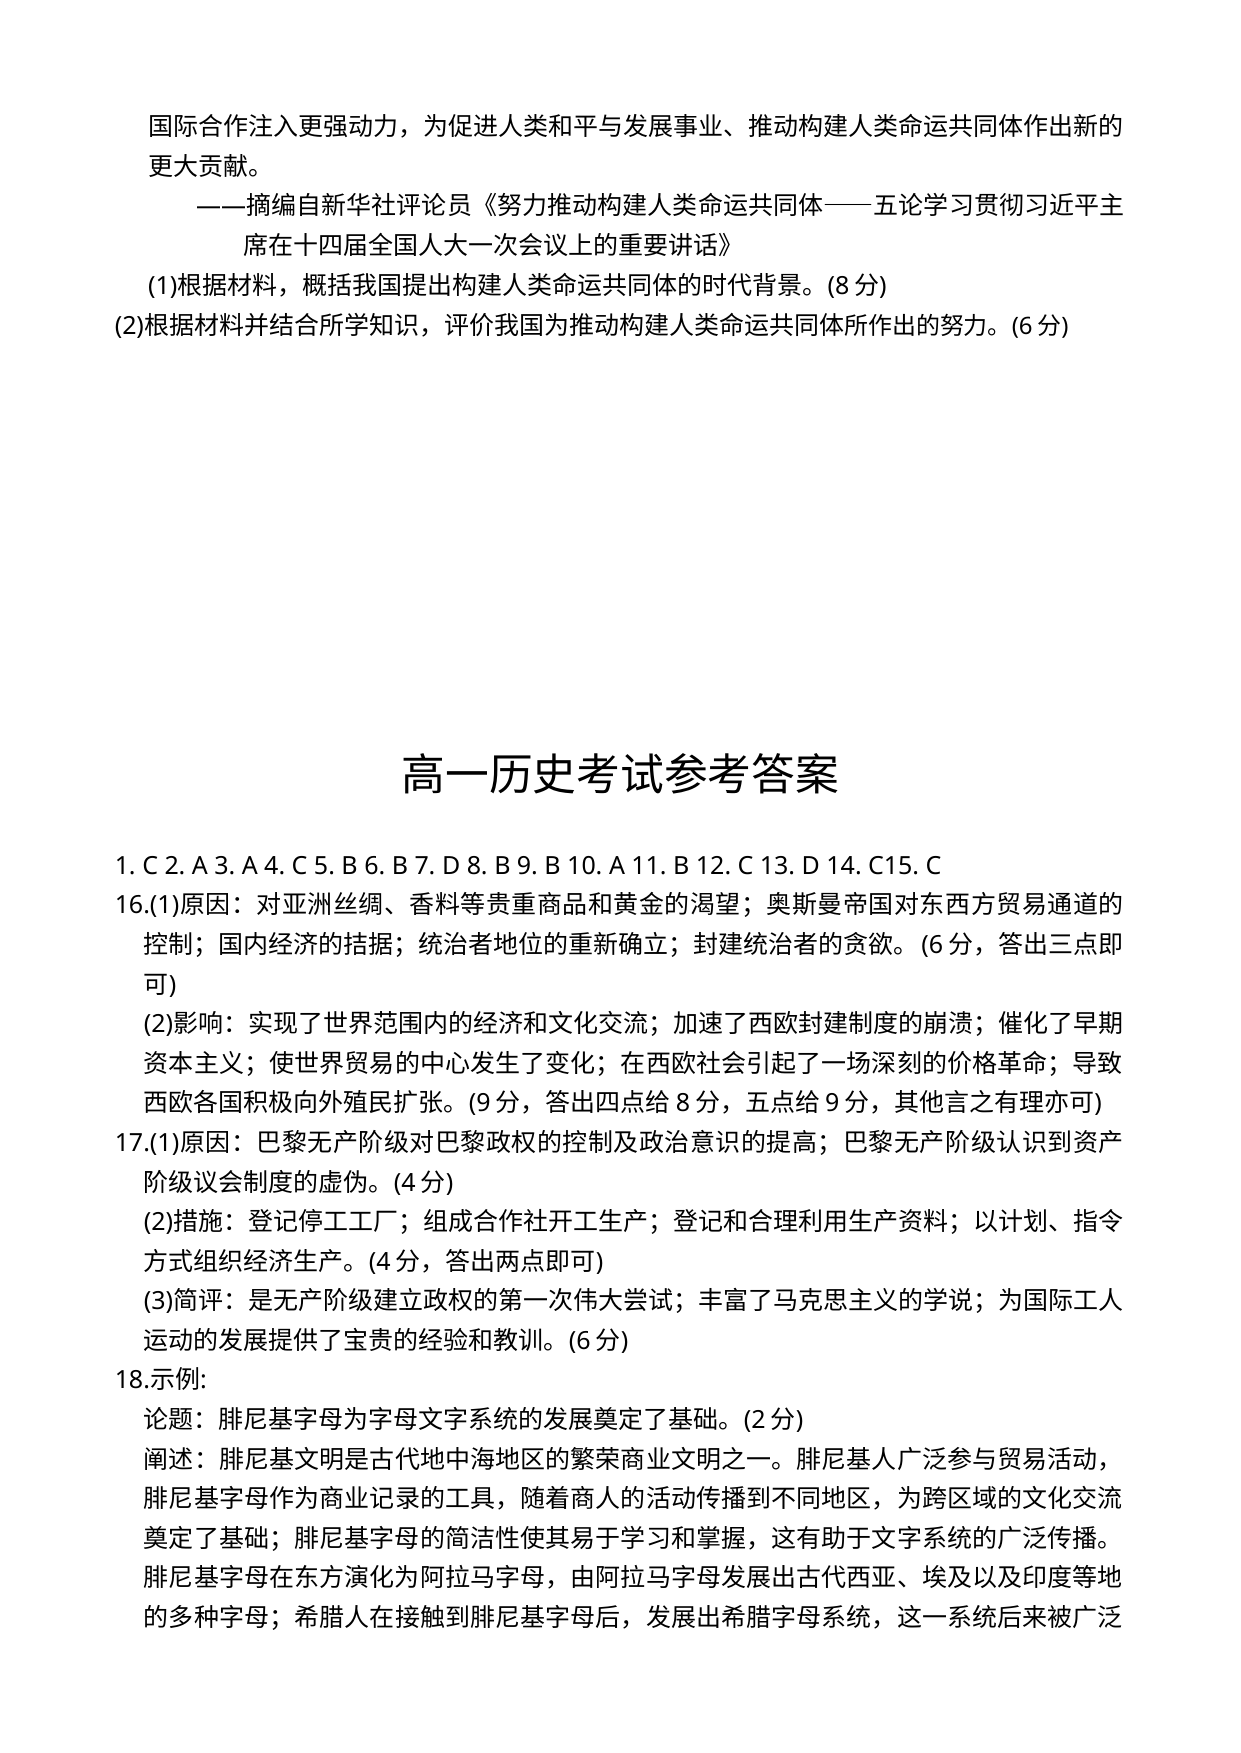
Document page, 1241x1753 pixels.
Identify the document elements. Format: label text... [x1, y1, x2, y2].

text 1. C 2. A 3. A 4. C 5. B 6. B 7. D 8. B 9. B 10. A 11. B 12. C 13. D 14. C15. C [114, 842, 1105, 882]
text 高一历史考试参考答案 [114, 739, 1126, 802]
text (2)影响：实现了世界范围内的经济和文化交流；加速了西欧封建制度的崩溃；催化了早期资本主义；使世界贸易的中心发生了变化；在西欧社会引起了一场深刻的价格革命；导致西欧各国积极向外殖民扩张。(9分，答出四点给8分，五点给9分，其他言之有理亦可) [144, 1000, 1126, 1119]
text 17.(1)原因：巴黎无产阶级对巴黎政权的控制及政治意识的提高；巴黎无产阶级认识到资产阶级议会制度的虚伪。(4分) [114, 1119, 1123, 1198]
text (2)措施：登记停工工厂；组成合作社开工生产；登记和合理利用生产资料；以计划、指令方式组织经济生产。(4分，答出两点即可) [144, 1198, 1126, 1277]
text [144, 1436, 1126, 1634]
text (2)根据材料并结合所学知识，评价我国为推动构建人类命运共同体所作出的努力。(6分) [114, 305, 1126, 341]
text ——摘编自新华社评论员《努力推动构建人类命运共同体——五论学习贯彻习近平主席在十四届全国人大一次会议上的重要讲话》 [196, 186, 1126, 262]
text 16.(1)原因：对亚洲丝绸、香料等贵重商品和黄金的渴望；奥斯曼帝国对东西方贸易通道的控制；国内经济的拮据；统治者地位的重新确立；封建统治者的贪欲。(6分，答出三点即可) [114, 882, 1123, 1000]
text (3)简评：是无产阶级建立政权的第一次伟大尝试；丰富了马克思主义的学说；为国际工人运动的发展提供了宝贵的经验和教训。(6分) [144, 1277, 1123, 1357]
text 论题：腓尼基字母为字母文字系统的发展奠定了基础。(2分) [144, 1396, 1126, 1436]
text (1)根据材料，概括我国提出构建人类命运共同体的时代背景。(8分) [148, 265, 1126, 302]
text 18.示例: [114, 1357, 1126, 1396]
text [148, 106, 1126, 182]
